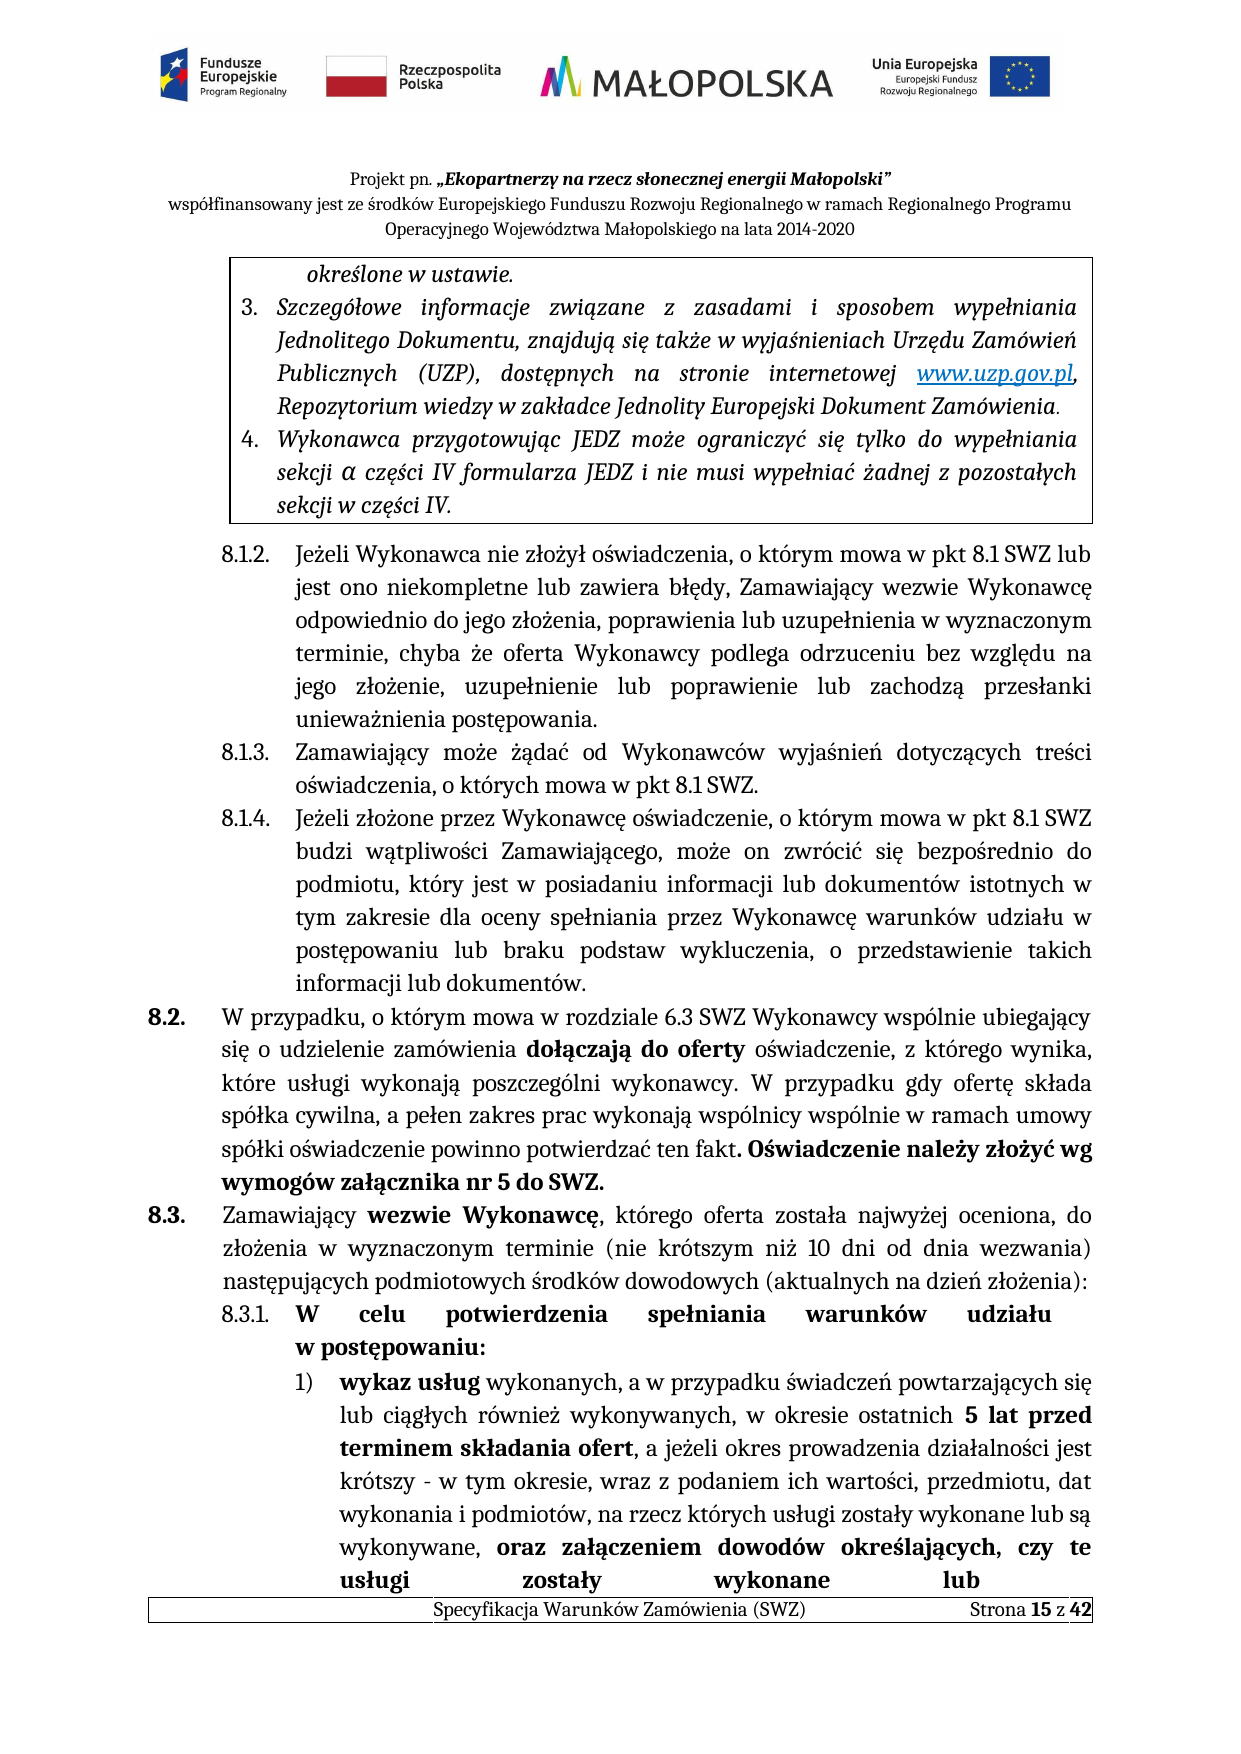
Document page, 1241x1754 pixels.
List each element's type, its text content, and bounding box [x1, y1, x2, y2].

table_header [231, 258, 1092, 523]
list Jeżeli złożone przez Wykonawcę oświadczenie, o którym mowa w pkt 8.1 SWZ budzi wątpliwości Zamawiającego, może on zwrócić się bezpośrednio do podmiotu, który jest w posiadaniu informacji lub dokumentów istotnych w tym zakresie dla oceny spełniania przez Wykonawcę warunków udziału w postępowaniu lub braku podstaw wykluczenia, o przedstawienie takich informacji lub dokumentów. [221, 804, 1093, 998]
list Zamawiający wezwie Wykonawcę, którego oferta została najwyżej oceniona, do złożenia w wyznaczonym terminie (nie krótszym niż 10 dni od dnia wezwania) następujących podmiotowych środków dowodowych (aktualnych na dzień złożenia): [148, 1201, 1093, 1295]
list Jeżeli Wykonawca nie złożył oświadczenia, o którym mowa w pkt 8.1 SWZ lub jest ono niekompletne lub zawiera błędy, Zamawiający wezwie Wykonawcę odpowiednio do jego złożenia, poprawienia lub uzupełnienia w wyznaczonym terminie, chyba że oferta Wykonawcy podlega odrzuceniu bez względu na jego złożenie, uzupełnienie lub poprawienie lub zachodzą przesłanki unieważnienia postępowania. [221, 540, 1093, 734]
list W celu potwierdzenia spełniania warunków udziału w postępowaniu: [221, 1299, 1093, 1361]
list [295, 1368, 1093, 1594]
picture [147, 34, 1063, 115]
list W przypadku, o którym mowa w rozdziale 6.3 SWZ Wykonawcy wspólnie ubiegający się o udzielenie zamówienia dołączają do oferty oświadczenie, z którego wynika, które usługi wykonają poszczególni wykonawcy. W przypadku gdy ofertę składa spółka cywilna, a pełen zakres prac wykonają wspólnicy wspólnie w ramach umowy spółki oświadczenie powinno potwierdzać ten fakt. Oświadczenie należy złożyć wg wymogów załącznika nr 5 do SWZ. [148, 1002, 1093, 1196]
list Zamawiający może żądać od Wykonawców wyjaśnień dotyczących treści oświadczenia, o których mowa w pkt 8.1 SWZ. [221, 738, 1093, 800]
